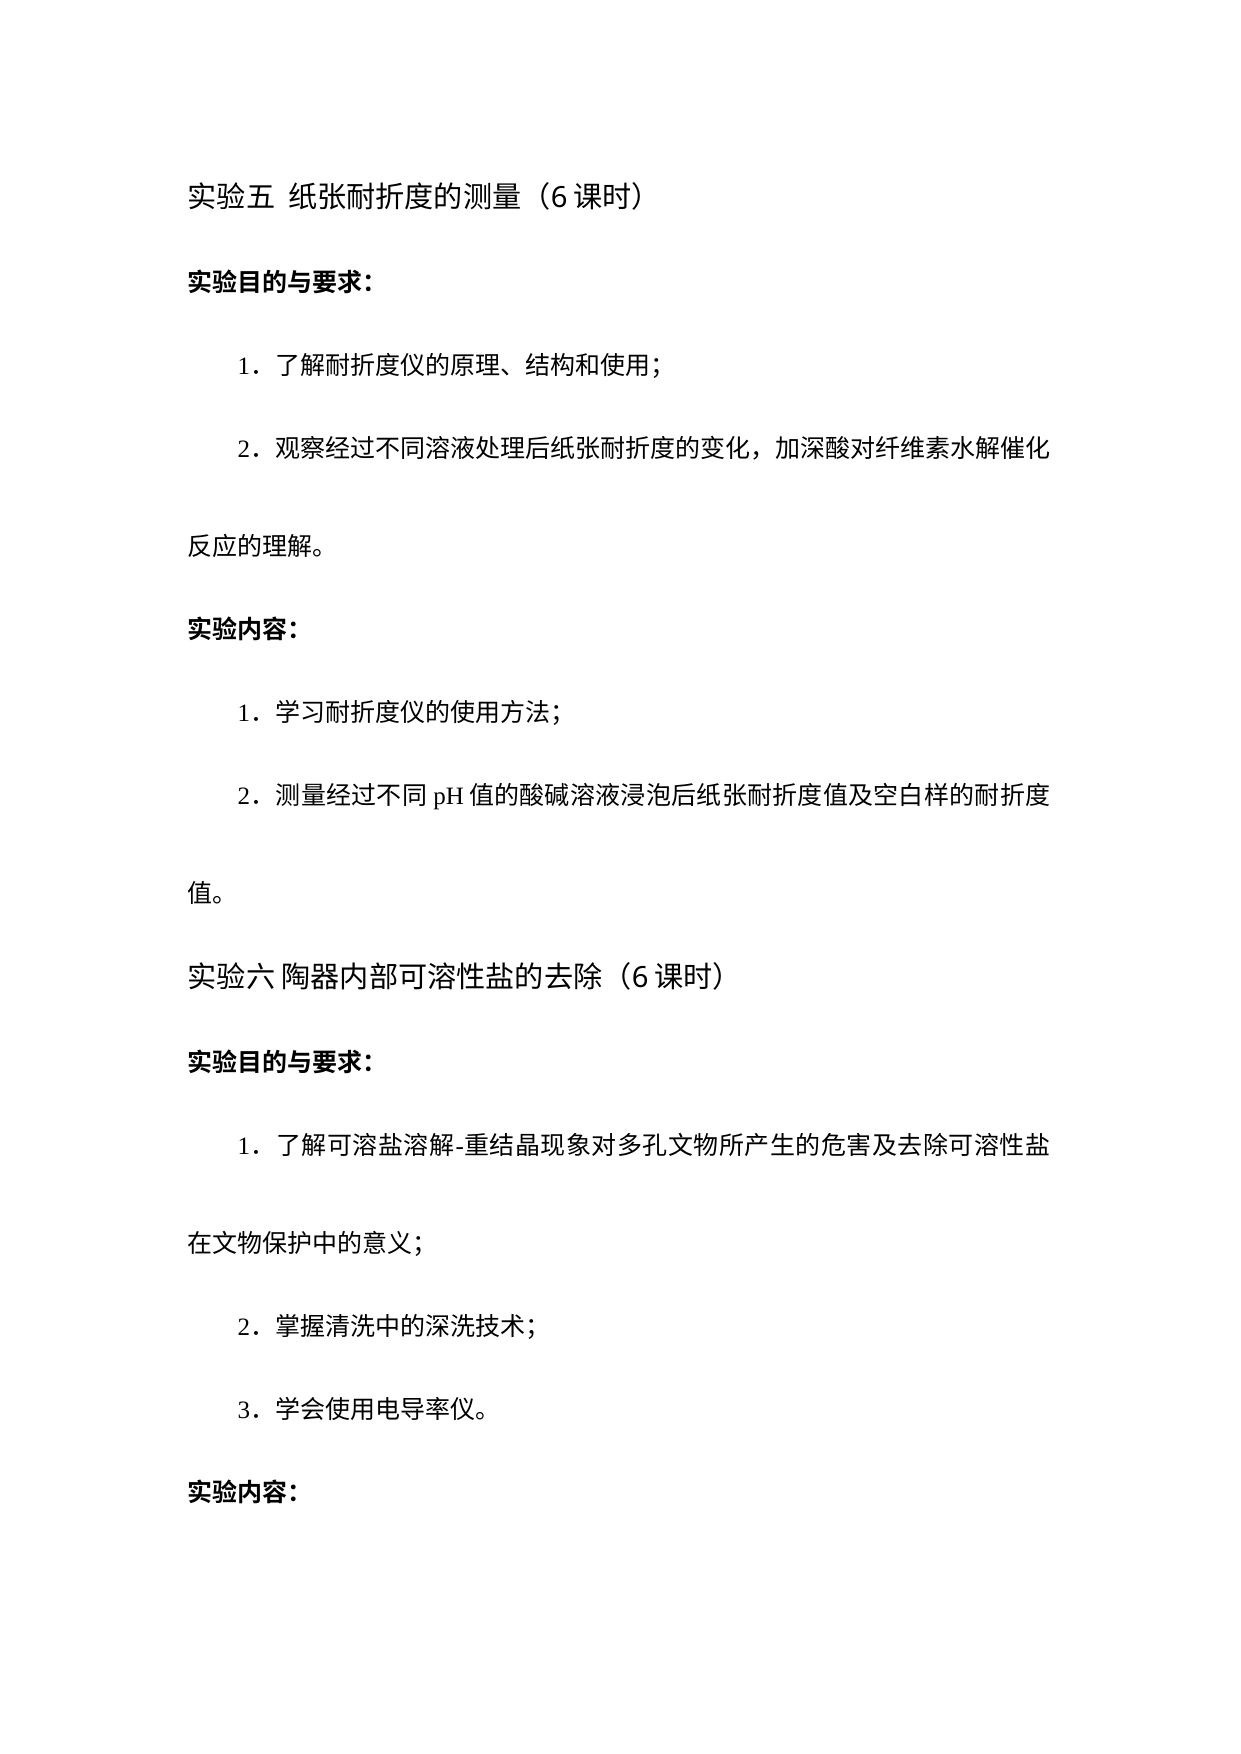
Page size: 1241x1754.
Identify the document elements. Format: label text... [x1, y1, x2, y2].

text 1．学习耐折度仪的使用方法； [187, 678, 1053, 743]
text 实验目的与要求： [187, 1028, 1053, 1093]
text 1．了解耐折度仪的原理、结构和使用； [187, 331, 1053, 396]
text 实验五 纸张耐折度的测量（6课时） [187, 162, 1053, 227]
text 实验内容： [187, 595, 1053, 660]
text 1．了解可溶盐溶解-重结晶现象对多孔文物所产生的危害及去除可溶性盐在文物保护中的意义； [187, 1111, 1053, 1274]
text 2．观察经过不同溶液处理后纸张耐折度的变化，加深酸对纤维素水解催化反应的理解。 [187, 414, 1053, 577]
text 实验六 陶器内部可溶性盐的去除（6课时） [187, 942, 1053, 1007]
text 2．测量经过不同pH值的酸碱溶液浸泡后纸张耐折度值及空白样的耐折度值。 [187, 761, 1053, 924]
text 实验目的与要求： [187, 248, 1053, 313]
text 3．学会使用电导率仪。 [187, 1375, 1053, 1440]
text 实验内容： [187, 1458, 1053, 1523]
text 2．掌握清洗中的深洗技术； [187, 1292, 1053, 1357]
